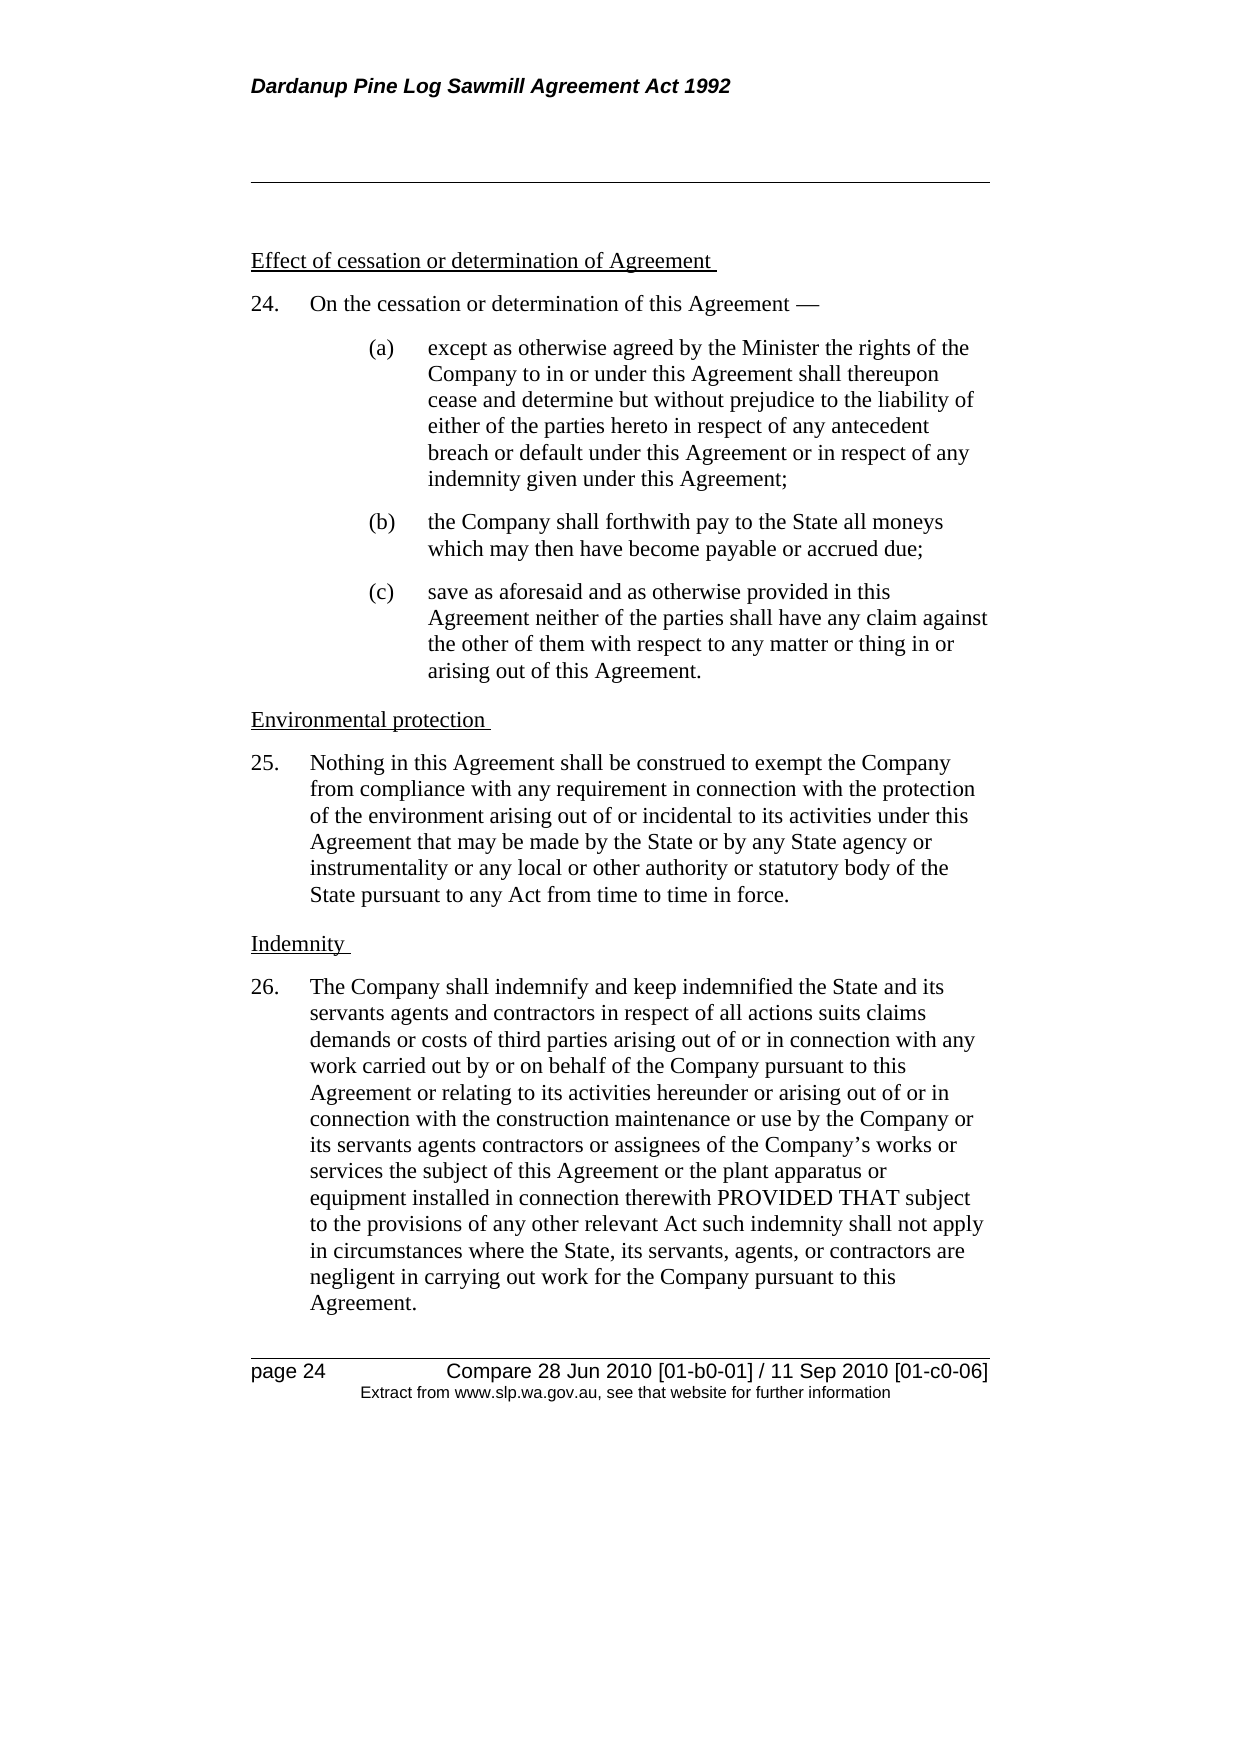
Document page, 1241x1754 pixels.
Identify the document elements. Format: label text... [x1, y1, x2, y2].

text Indemnity [251, 930, 990, 956]
text (a) except as otherwise agreed by the Minister the rights of the Company to in or under this Agreement shall thereupon cease and determine but without prejudice to the liability of either of the parties hereto in respect of any antecedent breach or default under this Agreement or in respect of any indemnity given under this Agreement; [251, 333, 990, 492]
text Environmental protection [251, 706, 990, 732]
text 24. On the cessation or determination of this Agreement — [251, 291, 990, 317]
text Effect of cessation or determination of Agreement [251, 247, 990, 274]
text 26. The Company shall indemnify and keep indemnified the State and its servants agents and contractors in respect of all actions suits claims demands or costs of third parties arising out of or in connection with any work carried out by or on behalf of the Company pursuant to this Agreement or relating to its activities hereunder or arising out of or in connection with the construction maintenance or use by the Company or its servants agents contractors or assignees of the Company’s works or services the subject of this Agreement or the plant apparatus or equipment installed in connection therewith PROVIDED THAT subject to the provisions of any other relevant Act such indemnity shall not apply in circumstances where the State, its servants, agents, or contractors are negligent in carrying out work for the Company pursuant to this Agreement. [251, 973, 990, 1316]
text 25. Nothing in this Agreement shall be construed to exempt the Company from compliance with any requirement in connection with the protection of the environment arising out of or incidental to its activities under this Agreement that may be made by the State or by any State agency or instrumentality or any local or other authority or statutory body of the State pursuant to any Act from time to time in force. [251, 749, 990, 907]
text (b) the Company shall forthwith pay to the State all moneys which may then have become payable or accrued due; [251, 508, 990, 561]
text (c) save as aforesaid and as otherwise provided in this Agreement neither of the parties shall have any claim against the other of them with respect to any matter or thing in or arising out of this Agreement. [251, 578, 990, 683]
